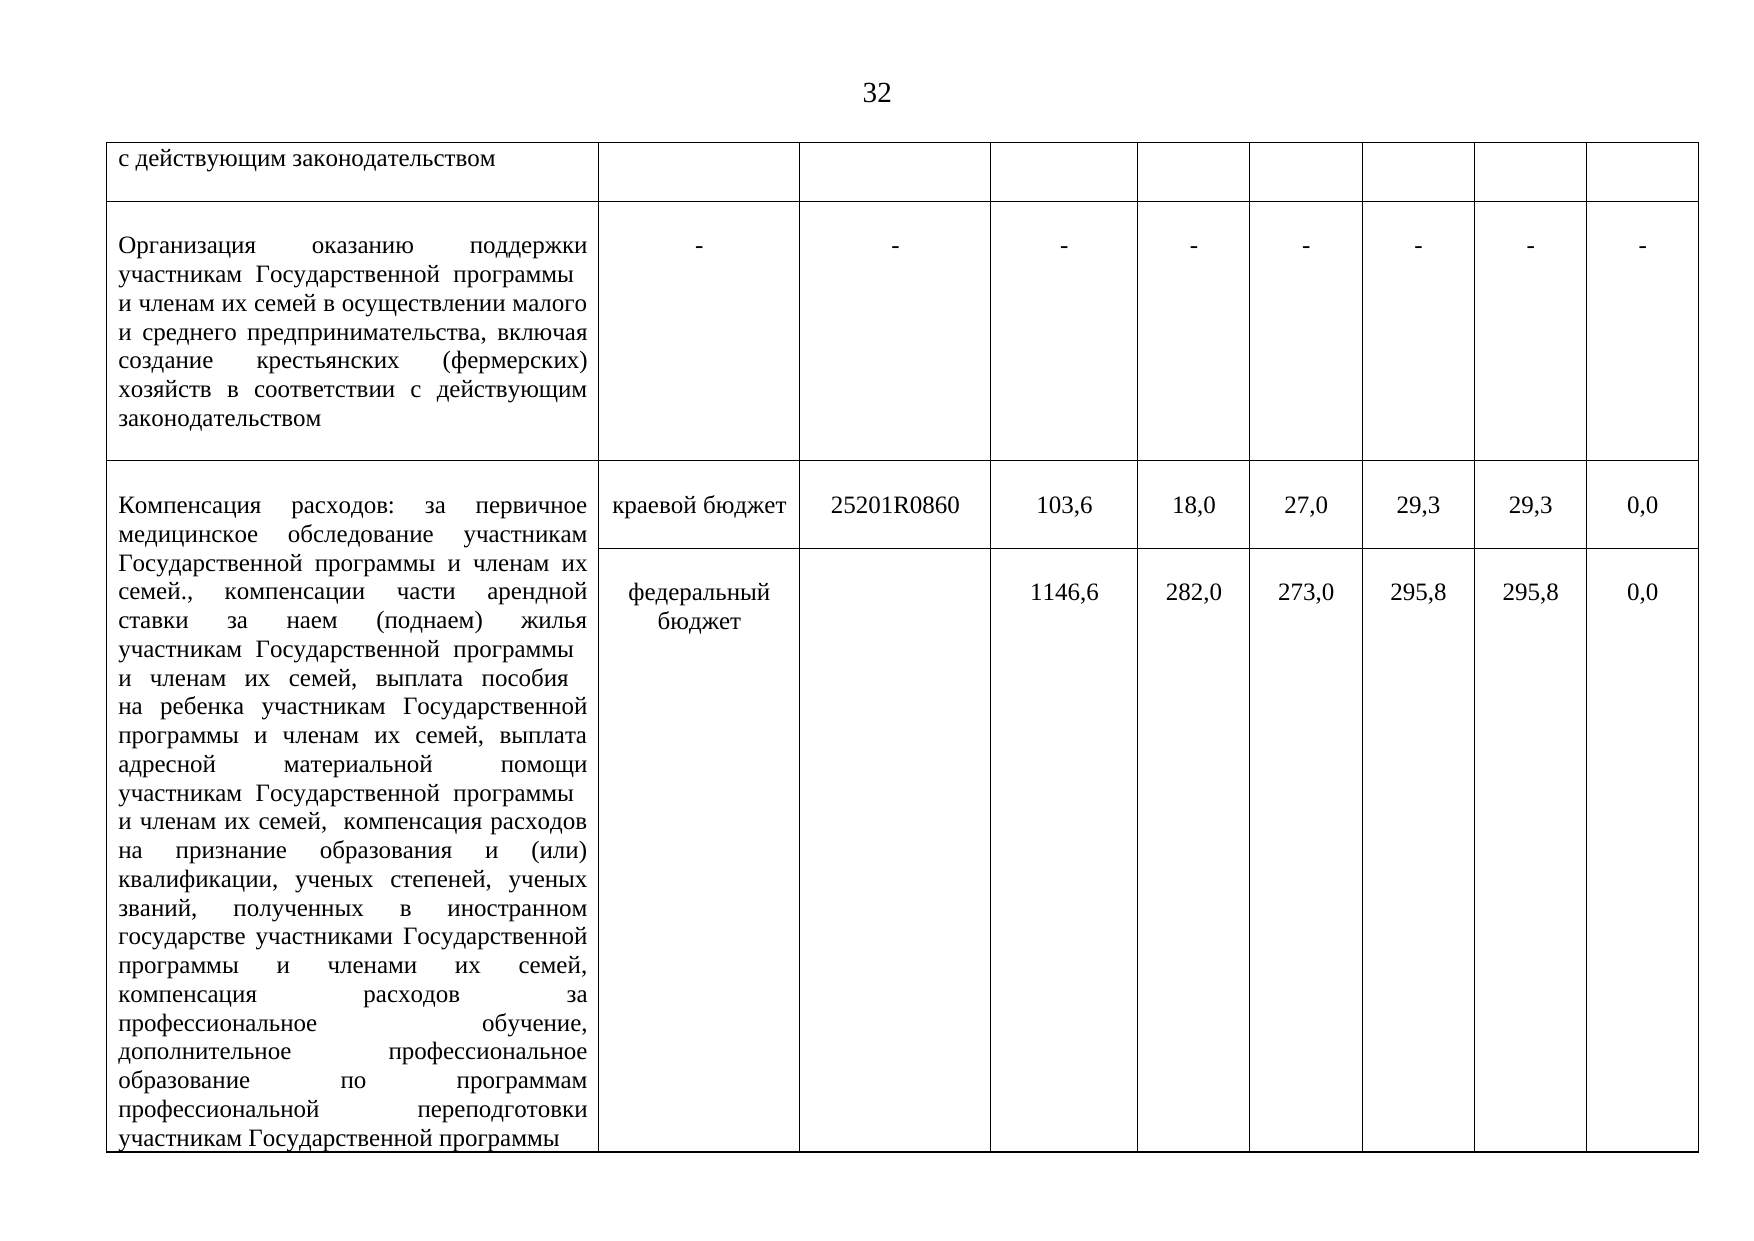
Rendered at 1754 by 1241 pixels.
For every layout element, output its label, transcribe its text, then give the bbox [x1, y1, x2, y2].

table_cell - [991, 202, 1137, 460]
table_cell - [599, 143, 799, 201]
table_cell 18,0 [1138, 461, 1249, 548]
table_cell 25201R0860 [800, 461, 990, 548]
table_cell - [800, 202, 990, 460]
table_cell [800, 549, 990, 1151]
table_cell 282,0 [1138, 549, 1249, 1151]
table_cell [107, 143, 598, 201]
table_cell 27,0 [1250, 461, 1362, 548]
table_cell - [599, 202, 799, 460]
table_cell - [1250, 202, 1362, 460]
table_cell - [1475, 143, 1586, 201]
table_cell 29,3 [1475, 461, 1586, 548]
table_cell - [991, 143, 1137, 201]
table_cell краевой бюджет [599, 461, 799, 548]
table_cell Организация оказанию поддержки участникам Государственной программы и членам их семей в осуществлении малого и среднего предпринимательства, включая создание крестьянских (фермерских) хозяйств в соответствии с действующим законодательством [107, 202, 598, 460]
table_cell Компенсация расходов: за первичное медицинское обследование участникам Государственной программы и членам их семей., компенсации части арендной ставки за наем (поднаем) жилья участникам Государственной программы и членам их семей, выплата пособия на ребенка участникам Государственной программы и членам их семей, выплата адресной материальной помощи участникам Государственной программы и членам их семей, компенсация расходов на признание образования и (или) квалификации, ученых степеней, ученых званий, полученных в иностранном государстве участниками Государственной программы и членами их семей, компенсация расходов за профессиональное обучение, дополнительное профессиональное образование по программам профессиональной переподготовки участникам Государственной программы [107, 461, 598, 1151]
table_cell 29,3 [1363, 461, 1474, 548]
table_cell 1146,6 [991, 549, 1137, 1151]
table_cell - [1363, 143, 1474, 201]
table_cell 295,8 [1363, 549, 1474, 1151]
table_cell - [1138, 143, 1249, 201]
table_cell - [1363, 202, 1474, 460]
table_cell 0,0 [1587, 549, 1698, 1151]
table_cell 295,8 [1475, 549, 1586, 1151]
table_cell 0,0 [1587, 461, 1698, 548]
table_cell - [1475, 202, 1586, 460]
table_cell - [1250, 143, 1362, 201]
table_cell 103,6 [991, 461, 1137, 548]
table_cell - [1587, 202, 1698, 460]
table_cell - [1138, 202, 1249, 460]
table_cell - [800, 143, 990, 201]
table_cell - [1587, 143, 1698, 201]
table_cell федеральный бюджет [599, 549, 799, 1151]
table_cell 273,0 [1250, 549, 1362, 1151]
